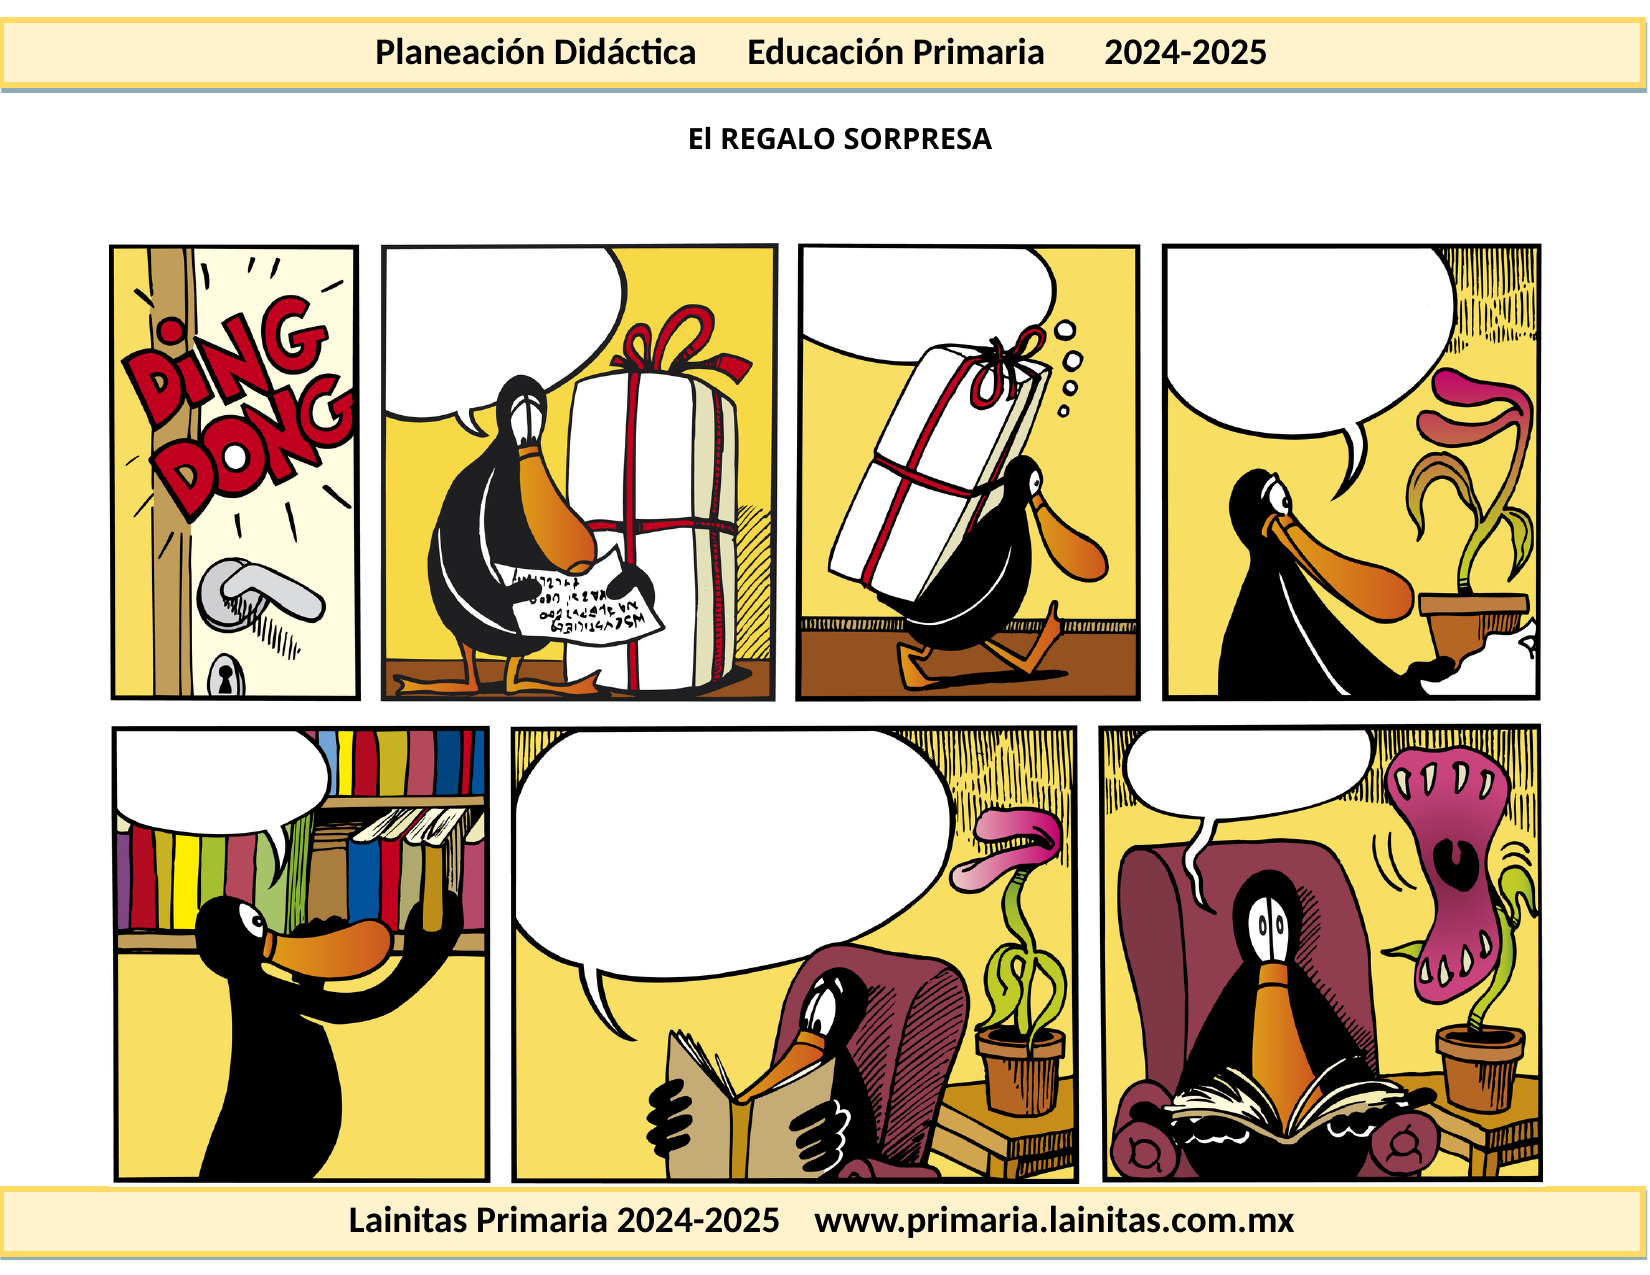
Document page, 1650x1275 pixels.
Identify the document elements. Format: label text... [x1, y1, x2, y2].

picture [108, 236, 1545, 1185]
text El REGALO SORPRESA [118, 118, 1561, 158]
